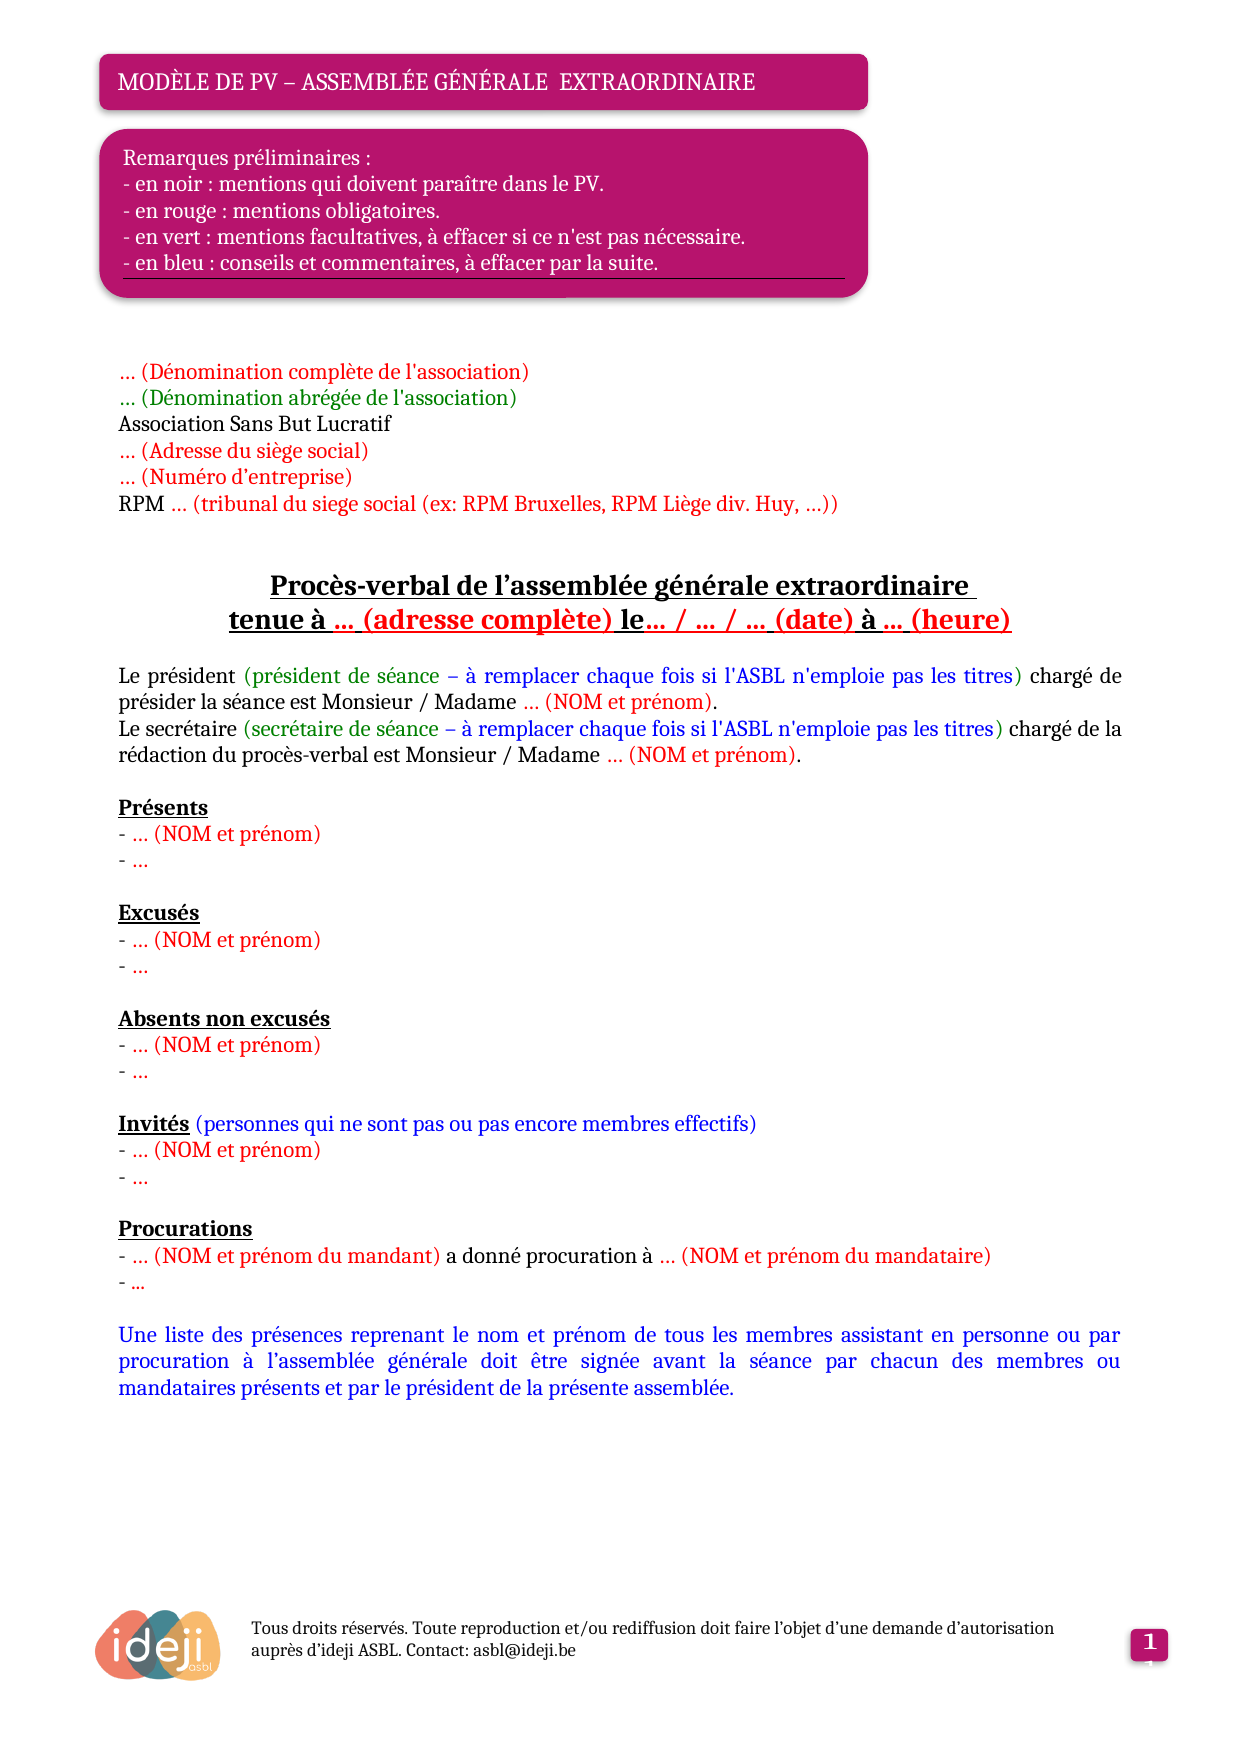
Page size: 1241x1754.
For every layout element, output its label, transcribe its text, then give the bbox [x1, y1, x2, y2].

text - … [118, 953, 1122, 979]
text Absents non excusés [118, 1005, 1122, 1032]
text Invités (personnes qui ne sont pas ou pas encore membres effectifs) [118, 1111, 1122, 1137]
text … (Dénomination abrégée de l'association) [118, 385, 1122, 411]
text Procurations [118, 1216, 1122, 1243]
text Le secrétaire (secrétaire de séance – à remplacer chaque fois si l'ASBL n'emploie pas les titres) chargé de la rédaction du procès-verbal est Monsieur / Madame … (NOM et prénom). [118, 716, 1122, 768]
text - … [118, 1163, 1122, 1190]
text - … [118, 1058, 1122, 1084]
picture [72, 1580, 244, 1702]
text RPM … (tribunal du siege social (ex: RPM Bruxelles, RPM Liège div. Huy, …)) [118, 490, 1122, 517]
text Une liste des présences reprenant le nom et prénom de tous les membres assistant en personne ou par procuration à l’assemblée générale doit être signée avant la séance par chacun des membres ou mandataires présents et par le président de la présente assemblée. [118, 1322, 1122, 1401]
text Procès-verbal de l’assemblée générale extraordinaire [118, 569, 1122, 603]
text … (Numéro d’entreprise) [118, 464, 1122, 490]
text Excusés - … (NOM et prénom) [118, 900, 1122, 953]
text - … (NOM et prénom) [118, 1032, 1122, 1058]
text tenue à … (adresse complète) le… / … / … (date) à ... (heure) [118, 603, 1122, 636]
text Présents [118, 794, 1122, 821]
text - ... [118, 1269, 1122, 1295]
text - … (NOM et prénom du mandant) a donné procuration à … (NOM et prénom du mandataire) [118, 1243, 1122, 1269]
text - … [118, 847, 1122, 874]
text - … (NOM et prénom) [118, 1137, 1122, 1163]
text … (Dénomination complète de l'association) [118, 358, 1122, 385]
text … (Adresse du siège social) [118, 438, 1122, 464]
text Le président (président de séance – à remplacer chaque fois si l'ASBL n'emploie pas les titres) chargé de présider la séance est Monsieur / Madame … (NOM et prénom). [118, 663, 1122, 716]
text Association Sans But Lucratif [118, 411, 1122, 438]
text - … (NOM et prénom) [118, 821, 1122, 847]
